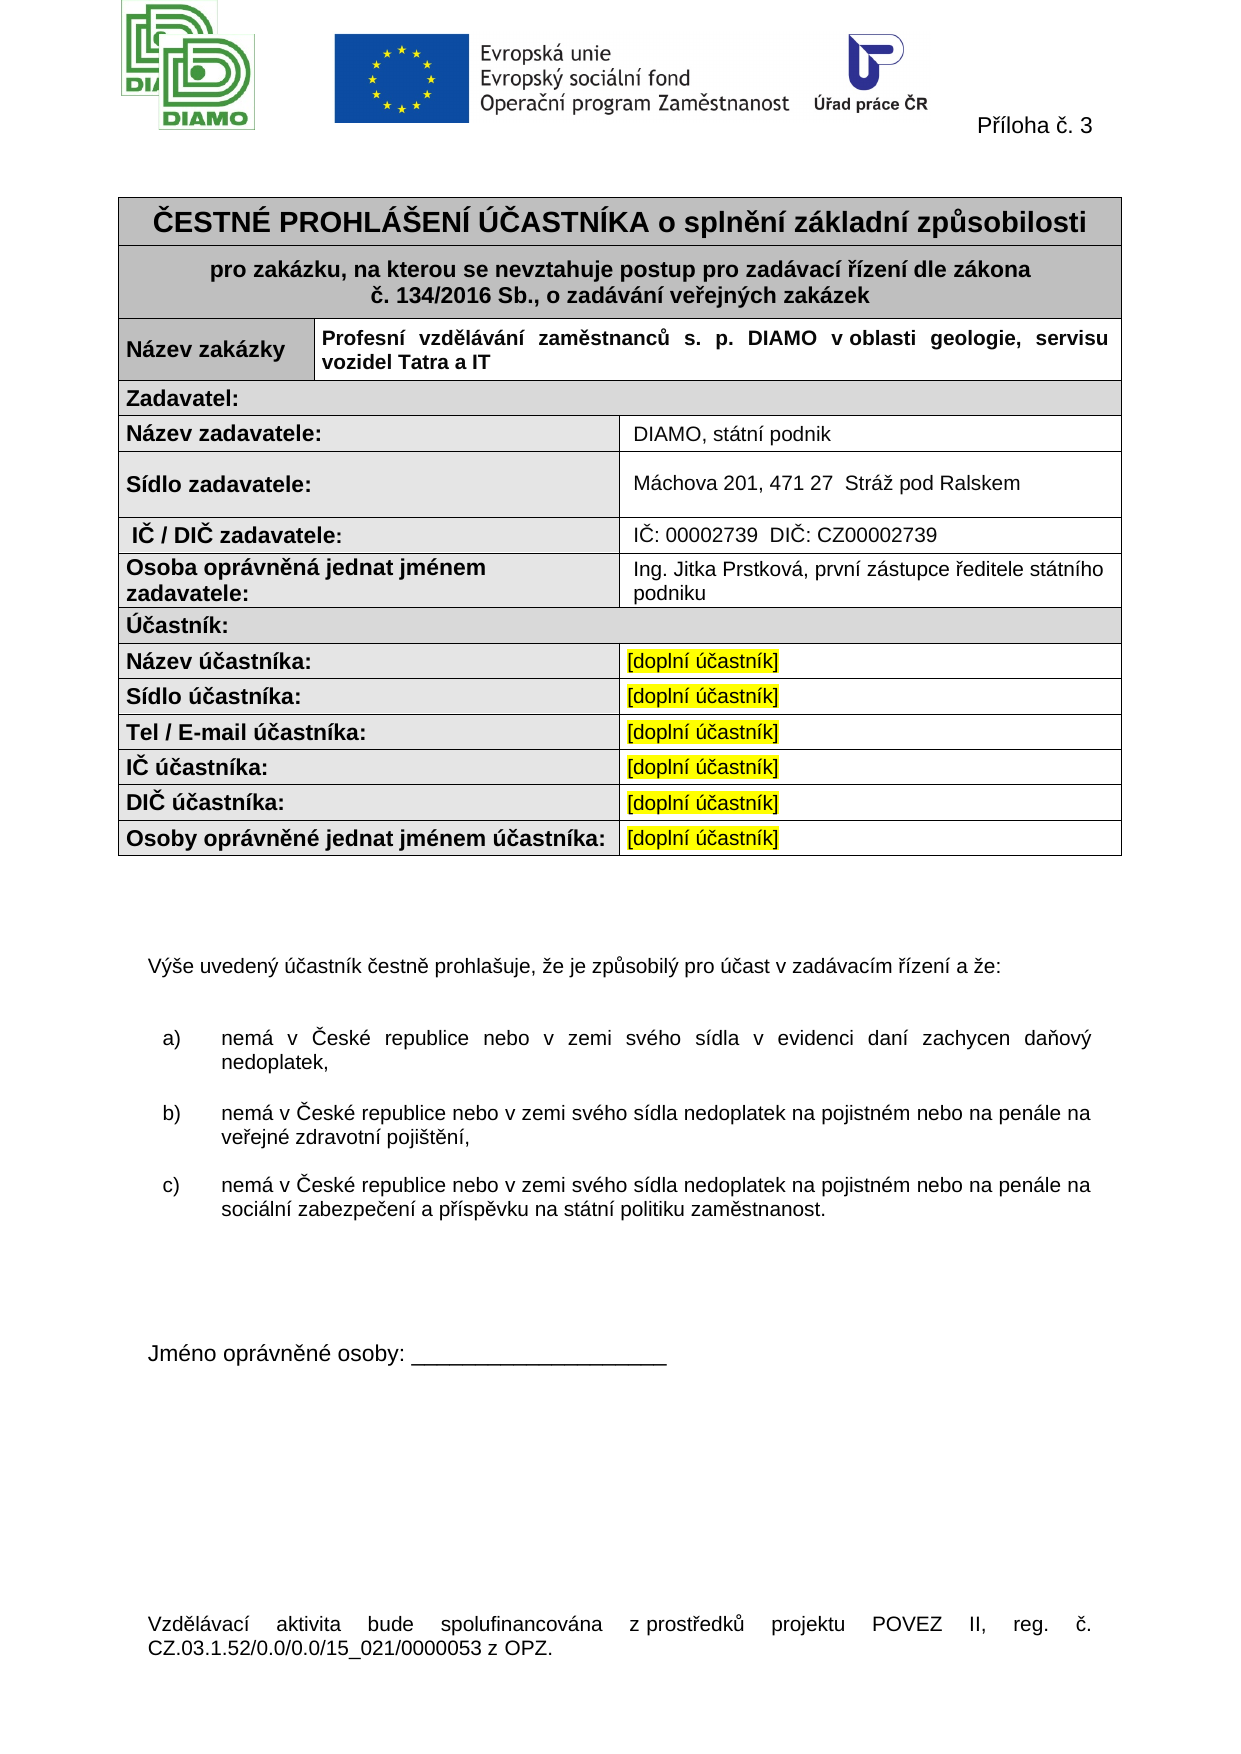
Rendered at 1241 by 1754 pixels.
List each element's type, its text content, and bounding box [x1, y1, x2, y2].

table_cell DIČ účastníka: [119, 785, 619, 820]
table_cell [doplní účastník] [620, 750, 1121, 784]
table_cell [doplní účastník] [620, 785, 1121, 820]
table_cell [doplní účastník] [620, 679, 1121, 713]
text Jméno oprávněné osoby: ____________________ [148, 1340, 1092, 1366]
text b) nemá v České republice nebo v zemi svého sídla nedoplatek na pojistném nebo na penále na veřejné zdravotní pojištění, [162, 1101, 1092, 1148]
table_cell Osoba oprávněná jednat jménem zadavatele: [119, 554, 619, 607]
table_cell Sídlo účastníka: [119, 679, 619, 713]
table_cell Zadavatel: [119, 381, 1121, 415]
table_cell DIAMO, státní podnik [620, 416, 1121, 451]
table_header ČESTNÉ PROHLÁŠENÍ ÚČASTNÍKA o splnění základní způsobilosti [119, 198, 1121, 245]
table_cell IČ / DIČ zadavatele: [119, 518, 619, 552]
table_cell [doplní účastník] [620, 644, 1121, 678]
table_cell Ing. Jitka Prstková, první zástupce ředitele státního podniku [620, 554, 1121, 607]
table_cell Název účastníka: [119, 644, 619, 678]
table_cell IČ: 00002739 DIČ: CZ00002739 [620, 518, 1121, 552]
text Výše uvedený účastník čestně prohlašuje, že je způsobilý pro účast v zadávacím řízení a že: [148, 954, 1092, 978]
text c) nemá v České republice nebo v zemi svého sídla nedoplatek na pojistném nebo na penále na sociální zabezpečení a příspěvku na státní politiku zaměstnanost. [162, 1172, 1092, 1220]
table_cell [doplní účastník] [620, 821, 1121, 855]
table_cell Název zadavatele: [119, 416, 619, 451]
text a) nemá v České republice nebo v zemi svého sídla v evidenci daní zachycen daňový nedoplatek, [162, 1026, 1092, 1074]
table_cell [doplní účastník] [620, 715, 1121, 749]
table_cell Máchova 201, 471 27 Stráž pod Ralskem [620, 452, 1121, 517]
table_cell Profesní vzdělávání zaměstnanců s. p. DIAMO v oblasti geologie, servisu vozidel Tatra a IT [315, 319, 1121, 380]
table_cell Tel / E-mail účastníka: [119, 715, 619, 749]
picture [121, 0, 255, 130]
table_cell IČ účastníka: [119, 750, 619, 784]
table_cell Název zakázky [119, 319, 314, 380]
picture [330, 31, 930, 123]
table_cell Sídlo zadavatele: [119, 452, 619, 517]
table_cell Účastník: [119, 608, 1121, 643]
table_cell pro zakázku, na kterou se nevztahuje postup pro zadávací řízení dle zákona č. 134/2016 Sb., o zadávání veřejných zakázek [119, 246, 1121, 318]
table_cell Osoby oprávněné jednat jménem účastníka: [119, 821, 619, 855]
